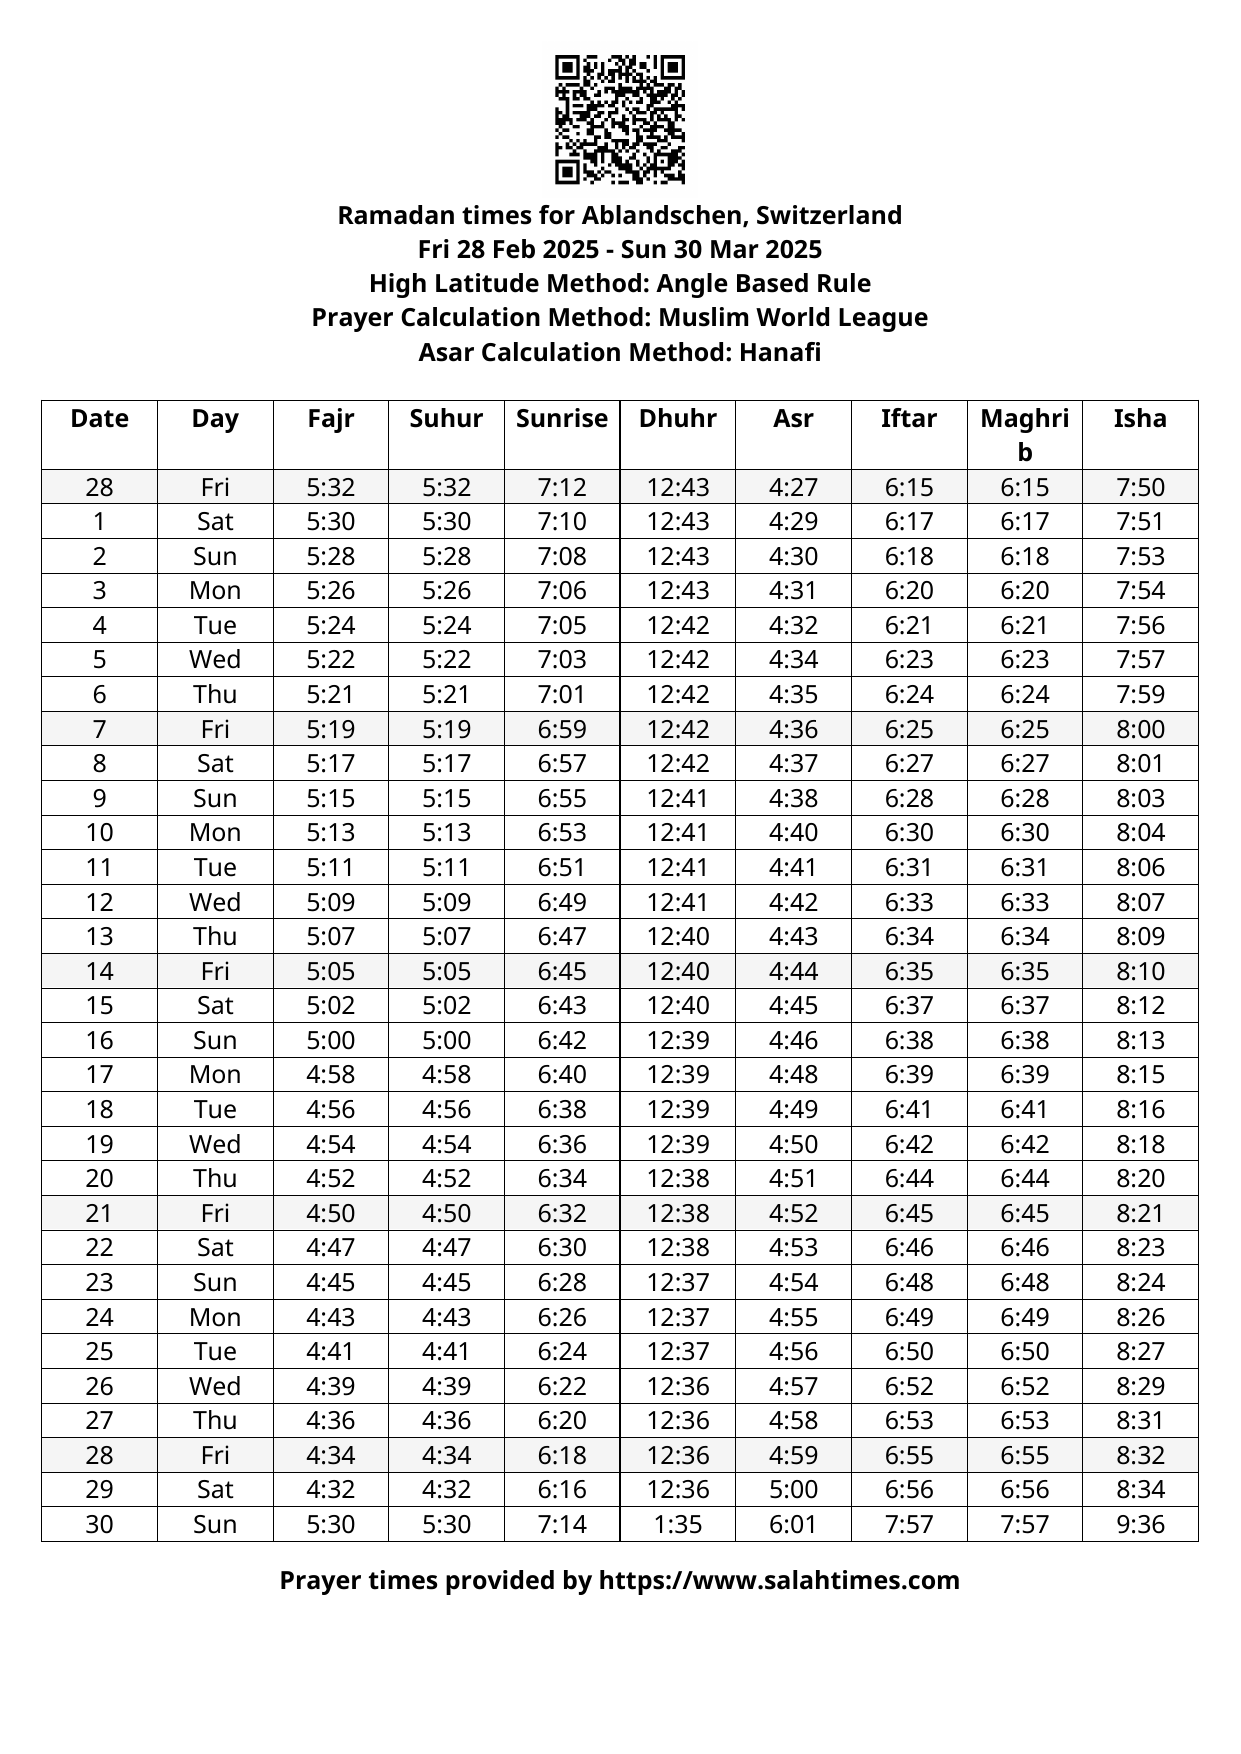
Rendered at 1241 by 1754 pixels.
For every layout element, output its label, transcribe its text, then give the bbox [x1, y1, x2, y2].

table_cell 5:32 [274, 470, 388, 503]
table_cell 6:39 [968, 1058, 1082, 1091]
table_cell 6:32 [505, 1196, 619, 1229]
table_cell 7 [42, 712, 157, 745]
table_cell 6:17 [852, 504, 967, 538]
table_cell Tue [158, 608, 273, 642]
table_cell 5:07 [389, 919, 504, 953]
table_cell 6:44 [852, 1161, 967, 1195]
table_cell 7:03 [505, 643, 619, 676]
table_cell 8 [42, 746, 157, 780]
table_cell Sat [158, 504, 273, 538]
text Asar Calculation Method: Hanafi [42, 334, 1198, 368]
table_cell 10 [42, 816, 157, 849]
table_cell 12:42 [621, 608, 735, 642]
table_cell 4:36 [389, 1404, 504, 1437]
table_cell 6:23 [968, 643, 1082, 676]
table_cell 4:40 [736, 816, 851, 849]
table_cell 5:26 [389, 574, 504, 607]
table_cell Tue [158, 1334, 273, 1368]
table_cell 6:43 [505, 989, 619, 1022]
text Prayer times provided by https://www.salahtimes.com [42, 1563, 1198, 1597]
table_cell 4:56 [736, 1334, 851, 1368]
table_header Asr [736, 401, 851, 469]
table_cell 6 [42, 677, 157, 711]
table_cell 12:37 [621, 1300, 735, 1333]
table_cell 6:35 [852, 954, 967, 987]
table_cell 6:49 [505, 885, 619, 918]
table_cell 6:38 [852, 1023, 967, 1057]
table_cell 5:05 [389, 954, 504, 987]
table_cell 4 [42, 608, 157, 642]
table_cell 15 [42, 989, 157, 1022]
table_cell 5:11 [389, 850, 504, 884]
table_cell 12:39 [621, 1127, 735, 1160]
table_cell 8:09 [1083, 919, 1198, 953]
table_cell 6:46 [968, 1231, 1082, 1264]
table_cell 4:42 [736, 885, 851, 918]
table_header Isha [1083, 401, 1198, 469]
table_cell 6:26 [505, 1300, 619, 1333]
table_cell 26 [42, 1369, 157, 1402]
table_cell Sun [158, 539, 273, 572]
table_cell Tue [158, 850, 273, 884]
table_cell 6:35 [968, 954, 1082, 987]
table_cell 6:16 [505, 1473, 619, 1506]
table_cell 4:55 [736, 1300, 851, 1333]
table_cell 4:50 [274, 1196, 388, 1229]
table_cell 4:29 [736, 504, 851, 538]
table_cell 5:19 [389, 712, 504, 745]
table_cell 6:34 [852, 919, 967, 953]
table_cell 8:27 [1083, 1334, 1198, 1368]
table_cell 4:37 [736, 746, 851, 780]
table_cell 8:34 [1083, 1473, 1198, 1506]
table_cell 5:26 [274, 574, 388, 607]
table_cell 6:30 [968, 816, 1082, 849]
table_cell 12:43 [621, 504, 735, 538]
table_cell 6:25 [852, 712, 967, 745]
table_cell 12:41 [621, 885, 735, 918]
table_cell 12:38 [621, 1196, 735, 1229]
table_cell 27 [42, 1404, 157, 1437]
table_cell Wed [158, 885, 273, 918]
table_cell Thu [158, 677, 273, 711]
table_cell 6:53 [505, 816, 619, 849]
table_cell 19 [42, 1127, 157, 1160]
table_cell 8:16 [1083, 1092, 1198, 1126]
table_cell 6:23 [852, 643, 967, 676]
table_cell 21 [42, 1196, 157, 1229]
table_cell 8:32 [1083, 1438, 1198, 1472]
table_cell 6:30 [505, 1231, 619, 1264]
text Prayer Calculation Method: Muslim World League [42, 300, 1198, 334]
table_cell 4:34 [389, 1438, 504, 1472]
table_cell 6:45 [505, 954, 619, 987]
table_cell 6:46 [852, 1231, 967, 1264]
table_cell 12:39 [621, 1092, 735, 1126]
table_cell 6:47 [505, 919, 619, 953]
table_cell 6:38 [505, 1092, 619, 1126]
table_cell Wed [158, 1369, 273, 1402]
table_cell 4:32 [274, 1473, 388, 1506]
table_cell 5:30 [389, 1507, 504, 1541]
table_cell 24 [42, 1300, 157, 1333]
table_cell 12:42 [621, 643, 735, 676]
table_cell 6:52 [968, 1369, 1082, 1402]
table_cell 5:30 [274, 504, 388, 538]
table_cell 6:18 [852, 539, 967, 572]
table_cell Sat [158, 1231, 273, 1264]
table_cell 6:41 [968, 1092, 1082, 1126]
table_cell 12:41 [621, 816, 735, 849]
table_cell 8:23 [1083, 1231, 1198, 1264]
table_cell 5:21 [274, 677, 388, 711]
table_cell 8:03 [1083, 781, 1198, 814]
table_cell 6:22 [505, 1369, 619, 1402]
table_cell 4:39 [389, 1369, 504, 1402]
table_header Date [42, 401, 157, 469]
table_cell 4:54 [389, 1127, 504, 1160]
table_cell 4:32 [736, 608, 851, 642]
table_cell 8:29 [1083, 1369, 1198, 1402]
table_cell Thu [158, 919, 273, 953]
table_cell 6:37 [968, 989, 1082, 1022]
table_cell 6:50 [968, 1334, 1082, 1368]
table_cell 5:00 [736, 1473, 851, 1506]
table_cell 4:58 [736, 1404, 851, 1437]
table_cell 12:41 [621, 850, 735, 884]
table_cell 12:42 [621, 712, 735, 745]
table_cell 25 [42, 1334, 157, 1368]
table_cell 4:31 [736, 574, 851, 607]
table_cell 7:57 [1083, 643, 1198, 676]
table_cell 7:50 [1083, 470, 1198, 503]
table_header Sunrise [505, 401, 619, 469]
table_cell 6:53 [968, 1404, 1082, 1437]
table_cell 6:27 [852, 746, 967, 780]
table_cell 6:59 [505, 712, 619, 745]
table_cell 5:00 [389, 1023, 504, 1057]
table_cell 6:39 [852, 1058, 967, 1091]
table_cell 12:40 [621, 954, 735, 987]
table_cell 5:24 [389, 608, 504, 642]
table_cell 4:38 [736, 781, 851, 814]
table_cell 6:42 [505, 1023, 619, 1057]
table_cell 12:36 [621, 1438, 735, 1472]
table_cell Sun [158, 1023, 273, 1057]
table_cell 7:05 [505, 608, 619, 642]
table_cell 5:02 [274, 989, 388, 1022]
table_cell 6:15 [852, 470, 967, 503]
table_cell 4:45 [274, 1265, 388, 1299]
table_cell 4:56 [389, 1092, 504, 1126]
table_cell 8:24 [1083, 1265, 1198, 1299]
table_cell 7:56 [1083, 608, 1198, 642]
table_cell 4:49 [736, 1092, 851, 1126]
table_cell Sun [158, 1507, 273, 1541]
table_cell 4:41 [274, 1334, 388, 1368]
table_cell 6:37 [852, 989, 967, 1022]
table_cell 4:59 [736, 1438, 851, 1472]
table_cell Fri [158, 954, 273, 987]
table_cell 8:20 [1083, 1161, 1198, 1195]
table_cell 6:30 [852, 816, 967, 849]
table_cell 8:31 [1083, 1404, 1198, 1437]
table_cell 8:21 [1083, 1196, 1198, 1229]
table_cell Sun [158, 781, 273, 814]
table_cell 4:43 [736, 919, 851, 953]
table_cell 7:12 [505, 470, 619, 503]
table_cell 6:34 [968, 919, 1082, 953]
table_cell 1:35 [621, 1507, 735, 1541]
table_cell 8:07 [1083, 885, 1198, 918]
table_cell 12:36 [621, 1473, 735, 1506]
table_cell 5:28 [389, 539, 504, 572]
table_cell 12:37 [621, 1265, 735, 1299]
table_cell 5:19 [274, 712, 388, 745]
table_cell 7:14 [505, 1507, 619, 1541]
table_cell 4:57 [736, 1369, 851, 1402]
table_cell 5:28 [274, 539, 388, 572]
table_cell 6:28 [505, 1265, 619, 1299]
table_cell 6:53 [852, 1404, 967, 1437]
table_header Maghrib [968, 401, 1082, 469]
table_cell 7:57 [852, 1507, 967, 1541]
table_cell 12:36 [621, 1369, 735, 1402]
table_cell 7:54 [1083, 574, 1198, 607]
table_cell 5:30 [389, 504, 504, 538]
table_cell 4:54 [736, 1265, 851, 1299]
table_cell 6:24 [852, 677, 967, 711]
table_cell 5:13 [389, 816, 504, 849]
text Fri 28 Feb 2025 - Sun 30 Mar 2025 [42, 232, 1198, 266]
table_cell 6:49 [852, 1300, 967, 1333]
table_cell 6:01 [736, 1507, 851, 1541]
table_cell 22 [42, 1231, 157, 1264]
table_cell 6:20 [505, 1404, 619, 1437]
table_cell 4:47 [274, 1231, 388, 1264]
table_cell 5:15 [274, 781, 388, 814]
table_cell 6:21 [968, 608, 1082, 642]
table_header Fajr [274, 401, 388, 469]
table_cell 4:50 [736, 1127, 851, 1160]
table_cell 6:31 [852, 850, 967, 884]
table_cell 8:00 [1083, 712, 1198, 745]
table_cell 2 [42, 539, 157, 572]
table_header Day [158, 401, 273, 469]
table_cell 5:02 [389, 989, 504, 1022]
table_cell 13 [42, 919, 157, 953]
table_cell 6:48 [968, 1265, 1082, 1299]
table_cell 12:38 [621, 1161, 735, 1195]
table_cell 4:47 [389, 1231, 504, 1264]
text Ramadan times for Ablandschen, Switzerland [42, 198, 1198, 232]
table_cell 12:42 [621, 746, 735, 780]
table_cell 4:39 [274, 1369, 388, 1402]
table_cell 4:52 [274, 1161, 388, 1195]
table_cell 30 [42, 1507, 157, 1541]
table_cell 28 [42, 1438, 157, 1472]
table_cell 6:49 [968, 1300, 1082, 1333]
table_cell 12:43 [621, 539, 735, 572]
table_cell 5:09 [274, 885, 388, 918]
table_cell 6:55 [852, 1438, 967, 1472]
table_cell 23 [42, 1265, 157, 1299]
table_cell 5:07 [274, 919, 388, 953]
table_cell 28 [42, 470, 157, 503]
table_cell 12:43 [621, 470, 735, 503]
table_cell 6:45 [852, 1196, 967, 1229]
table_cell 6:33 [852, 885, 967, 918]
table_cell Sat [158, 1473, 273, 1506]
table_cell 12:43 [621, 574, 735, 607]
table_cell 6:40 [505, 1058, 619, 1091]
table_cell 8:26 [1083, 1300, 1198, 1333]
table_cell 6:56 [852, 1473, 967, 1506]
table_cell 4:45 [389, 1265, 504, 1299]
table_cell 3 [42, 574, 157, 607]
table_cell 5:11 [274, 850, 388, 884]
table_cell 6:38 [968, 1023, 1082, 1057]
table_cell 12 [42, 885, 157, 918]
table_cell 6:48 [852, 1265, 967, 1299]
table_cell 4:41 [736, 850, 851, 884]
table_cell 8:01 [1083, 746, 1198, 780]
table_cell 7:08 [505, 539, 619, 572]
table_cell 20 [42, 1161, 157, 1195]
table_cell 7:10 [505, 504, 619, 538]
table_cell 4:32 [389, 1473, 504, 1506]
table_cell 18 [42, 1092, 157, 1126]
table_cell Mon [158, 1058, 273, 1091]
table_cell 5:22 [274, 643, 388, 676]
table_cell 5:32 [389, 470, 504, 503]
table_cell 6:41 [852, 1092, 967, 1126]
table_cell 4:54 [274, 1127, 388, 1160]
table_cell Mon [158, 816, 273, 849]
table_cell 12:38 [621, 1231, 735, 1264]
table_cell 6:18 [968, 539, 1082, 572]
text High Latitude Method: Angle Based Rule [42, 266, 1198, 300]
table_cell Sat [158, 989, 273, 1022]
table_cell 4:36 [274, 1404, 388, 1437]
table_cell 5:00 [274, 1023, 388, 1057]
table_cell 6:20 [852, 574, 967, 607]
table_cell 4:48 [736, 1058, 851, 1091]
table_cell 4:35 [736, 677, 851, 711]
table_cell 7:59 [1083, 677, 1198, 711]
table_cell 5:13 [274, 816, 388, 849]
table_cell 8:18 [1083, 1127, 1198, 1160]
table_cell 6:24 [505, 1334, 619, 1368]
table_cell 5:09 [389, 885, 504, 918]
table_cell 6:27 [968, 746, 1082, 780]
table_cell 6:28 [852, 781, 967, 814]
table_cell 4:56 [274, 1092, 388, 1126]
table_cell 8:10 [1083, 954, 1198, 987]
table_cell 5:17 [389, 746, 504, 780]
table_cell 12:37 [621, 1334, 735, 1368]
table_cell Sat [158, 746, 273, 780]
table_cell 5:15 [389, 781, 504, 814]
table_cell 6:42 [852, 1127, 967, 1160]
table_cell 6:52 [852, 1369, 967, 1402]
table_cell 6:55 [505, 781, 619, 814]
table_cell Fri [158, 1438, 273, 1472]
table_cell 12:40 [621, 919, 735, 953]
table_cell 5:17 [274, 746, 388, 780]
table_cell 4:34 [274, 1438, 388, 1472]
table_cell 12:39 [621, 1058, 735, 1091]
table_cell Sun [158, 1265, 273, 1299]
table_cell 4:58 [274, 1058, 388, 1091]
table_cell 4:41 [389, 1334, 504, 1368]
table_cell 4:43 [389, 1300, 504, 1333]
table_cell 6:25 [968, 712, 1082, 745]
table_cell Thu [158, 1161, 273, 1195]
table_cell 4:52 [389, 1161, 504, 1195]
table_cell 4:58 [389, 1058, 504, 1091]
table_cell 6:20 [968, 574, 1082, 607]
table_cell 8:15 [1083, 1058, 1198, 1091]
table_cell 6:31 [968, 850, 1082, 884]
table_cell 4:43 [274, 1300, 388, 1333]
table_cell 12:39 [621, 1023, 735, 1057]
table_cell 6:21 [852, 608, 967, 642]
table_cell 7:06 [505, 574, 619, 607]
table_cell 5:22 [389, 643, 504, 676]
table_cell 6:34 [505, 1161, 619, 1195]
table_cell Mon [158, 1300, 273, 1333]
table_cell 6:56 [968, 1473, 1082, 1506]
table_header Suhur [389, 401, 504, 469]
table_cell 12:41 [621, 781, 735, 814]
table_cell Wed [158, 643, 273, 676]
table_cell 14 [42, 954, 157, 987]
table_cell 7:01 [505, 677, 619, 711]
table_cell 5:05 [274, 954, 388, 987]
table_cell 4:51 [736, 1161, 851, 1195]
table_cell 4:45 [736, 989, 851, 1022]
table_cell Fri [158, 470, 273, 503]
table_cell 5:24 [274, 608, 388, 642]
table_cell 5:30 [274, 1507, 388, 1541]
table_cell 6:42 [968, 1127, 1082, 1160]
table_cell 6:45 [968, 1196, 1082, 1229]
table_cell 8:06 [1083, 850, 1198, 884]
table_cell Thu [158, 1404, 273, 1437]
table_cell 9 [42, 781, 157, 814]
table_cell 4:50 [389, 1196, 504, 1229]
table_cell Wed [158, 1127, 273, 1160]
table_cell 5 [42, 643, 157, 676]
table_cell 12:40 [621, 989, 735, 1022]
table_cell 6:36 [505, 1127, 619, 1160]
table_cell 8:04 [1083, 816, 1198, 849]
table_cell 8:13 [1083, 1023, 1198, 1057]
table_cell 4:44 [736, 954, 851, 987]
table_cell 12:36 [621, 1404, 735, 1437]
picture [542, 41, 699, 198]
table_cell 4:52 [736, 1196, 851, 1229]
table_header Iftar [852, 401, 967, 469]
table_cell 12:42 [621, 677, 735, 711]
table_cell 6:55 [968, 1438, 1082, 1472]
table_cell 4:46 [736, 1023, 851, 1057]
table_cell 4:53 [736, 1231, 851, 1264]
table_cell 6:44 [968, 1161, 1082, 1195]
table_cell 6:28 [968, 781, 1082, 814]
table_header Dhuhr [621, 401, 735, 469]
table_cell Tue [158, 1092, 273, 1126]
table_cell 7:51 [1083, 504, 1198, 538]
table_cell 4:27 [736, 470, 851, 503]
table_cell 4:34 [736, 643, 851, 676]
table_cell 6:17 [968, 504, 1082, 538]
table_cell 29 [42, 1473, 157, 1506]
table_cell 9:36 [1083, 1507, 1198, 1541]
table_cell 6:24 [968, 677, 1082, 711]
table_cell 6:18 [505, 1438, 619, 1472]
table_cell Fri [158, 1196, 273, 1229]
table_cell 6:51 [505, 850, 619, 884]
table_cell 17 [42, 1058, 157, 1091]
table_cell Mon [158, 574, 273, 607]
table_cell 7:57 [968, 1507, 1082, 1541]
table_cell 5:21 [389, 677, 504, 711]
table_cell 6:50 [852, 1334, 967, 1368]
table_cell 11 [42, 850, 157, 884]
table_cell 1 [42, 504, 157, 538]
table_cell 4:36 [736, 712, 851, 745]
table_cell 8:12 [1083, 989, 1198, 1022]
table_cell 6:57 [505, 746, 619, 780]
table_cell 6:33 [968, 885, 1082, 918]
table_cell 16 [42, 1023, 157, 1057]
table_cell 7:53 [1083, 539, 1198, 572]
table_cell 4:30 [736, 539, 851, 572]
table_cell Fri [158, 712, 273, 745]
table_cell 6:15 [968, 470, 1082, 503]
